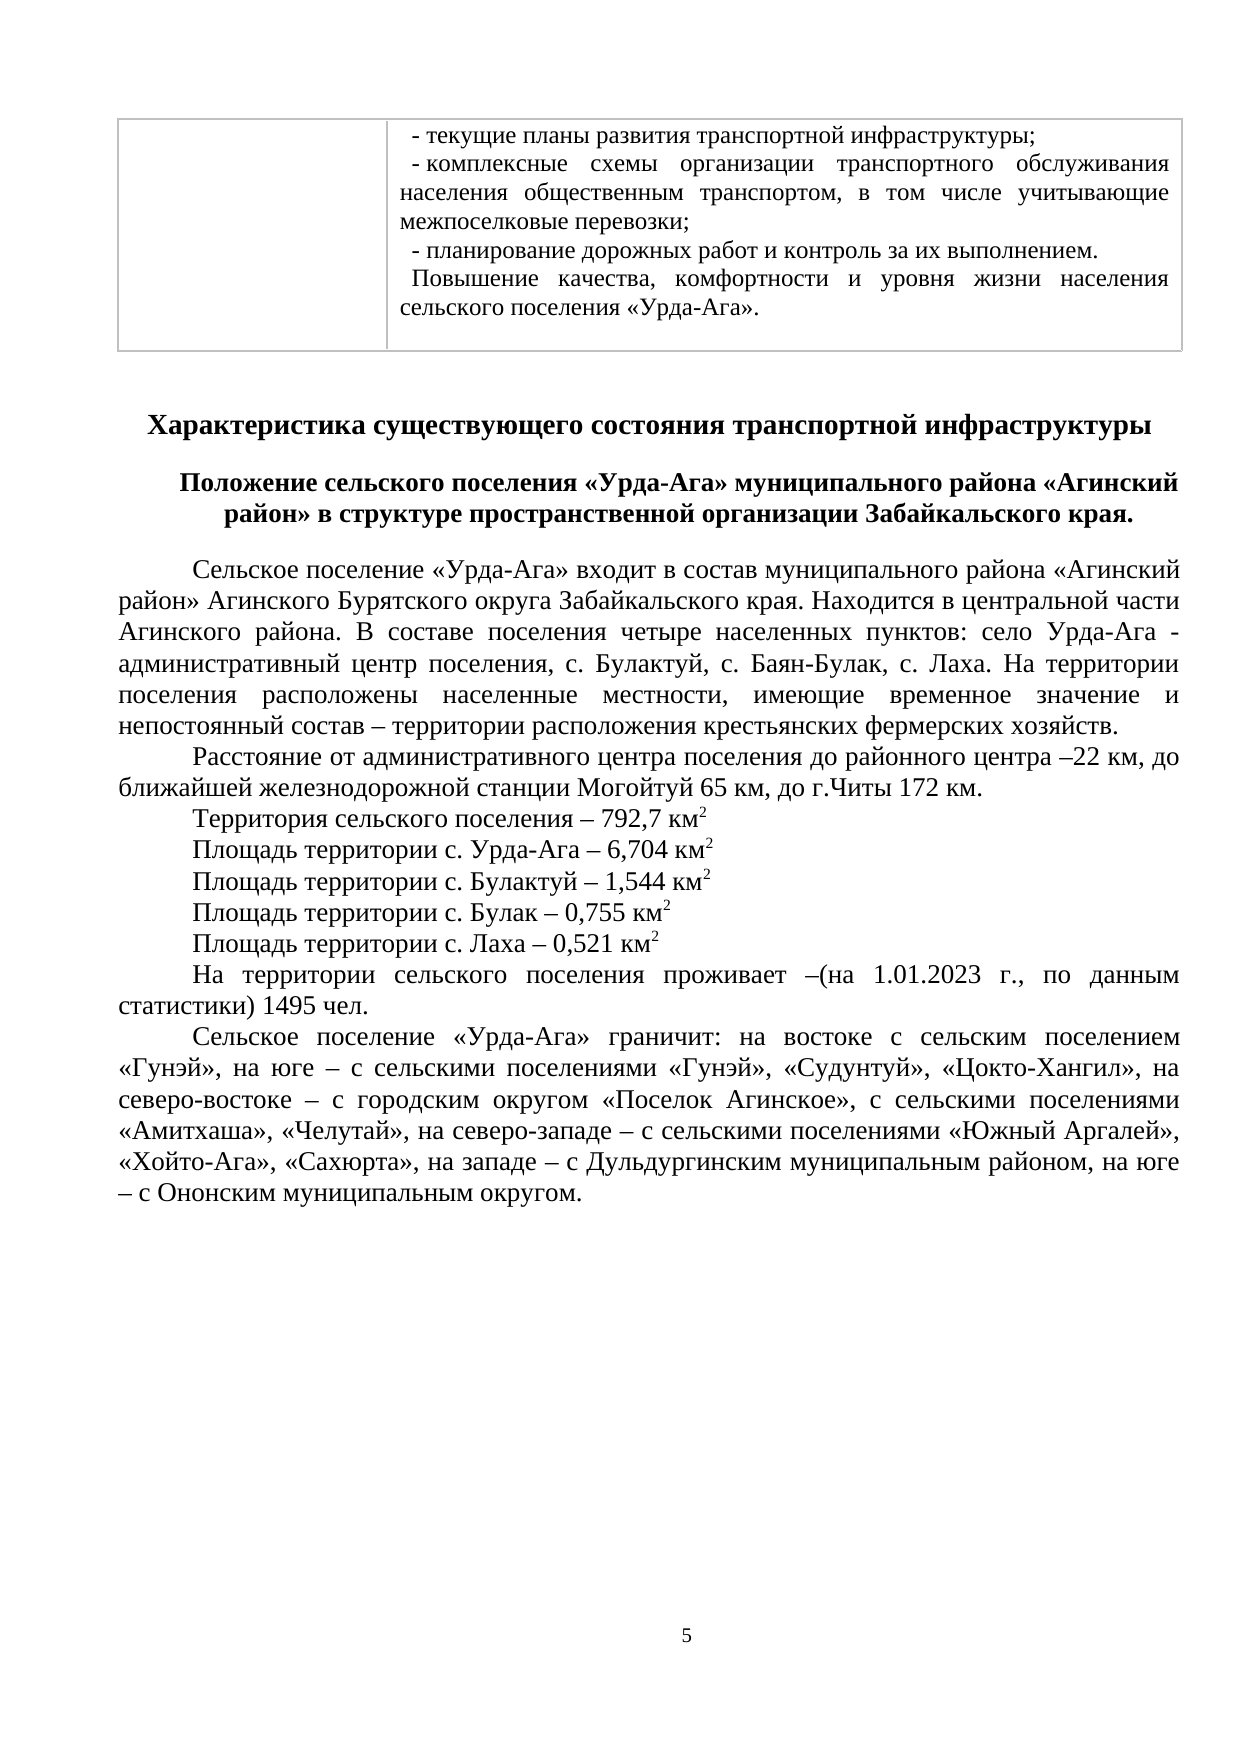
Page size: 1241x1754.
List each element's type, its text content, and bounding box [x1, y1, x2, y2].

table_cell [119, 120, 387, 350]
text На территории сельского поселения проживает –(на 1.01.2023 г., по данным статистики) 1495 чел. [118, 958, 1181, 1020]
text Площадь территории с. Булак – 0,755 км2 [118, 896, 1181, 927]
text Сельское поселение «Урда-Ага» граничит: на востоке с сельским поселением «Гунэй», на юге – с сельскими поселениями «Гунэй», «Судунтуй», «Цокто-Хангил», на северо-востоке – с городским округом «Поселок Агинское», с сельскими поселениями «Амитхаша», «Челутай», на северо-западе – с сельскими поселениями «Южный Аргалей», «Хойто-Ага», «Сахюрта», на западе – с Дульдургинским муниципальным районом, на юге – с Ононским муниципальным округом. [118, 1020, 1181, 1207]
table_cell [387, 120, 1181, 350]
text Положение сельского поселения «Урда-Ага» муниципального района «Агинский район» в структуре пространственной организации Забайкальского края. [177, 466, 1181, 528]
text Сельское поселение «Урда-Ага» входит в состав муниципального района «Агинский район» Агинского Бурятского округа Забайкальского края. Находится в центральной части Агинского района. В составе поселения четыре населенных пунктов: село Урда-Ага - административный центр поселения, с. Булактуй, с. Баян-Булак, с. Лаха. На территории поселения расположены населенные местности, имеющие временное значение и непостоянный состав – территории расположения крестьянских фермерских хозяйств. [118, 553, 1181, 740]
text Площадь территории с. Урда-Ага – 6,704 км2 [118, 833, 1181, 865]
text Площадь территории с. Булактуй – 1,544 км2 [118, 865, 1181, 896]
text Расстояние от административного центра поселения до районного центра –22 км, до ближайшей железнодорожной станции Могойтуй 65 км, до г.Читы 172 км. [118, 740, 1181, 802]
text Территория сельского поселения – 792,7 км2 [118, 802, 1181, 833]
text Характеристика существующего состояния транспортной инфраструктуры [118, 407, 1181, 441]
text Площадь территории с. Лаха – 0,521 км2 [118, 927, 1181, 958]
